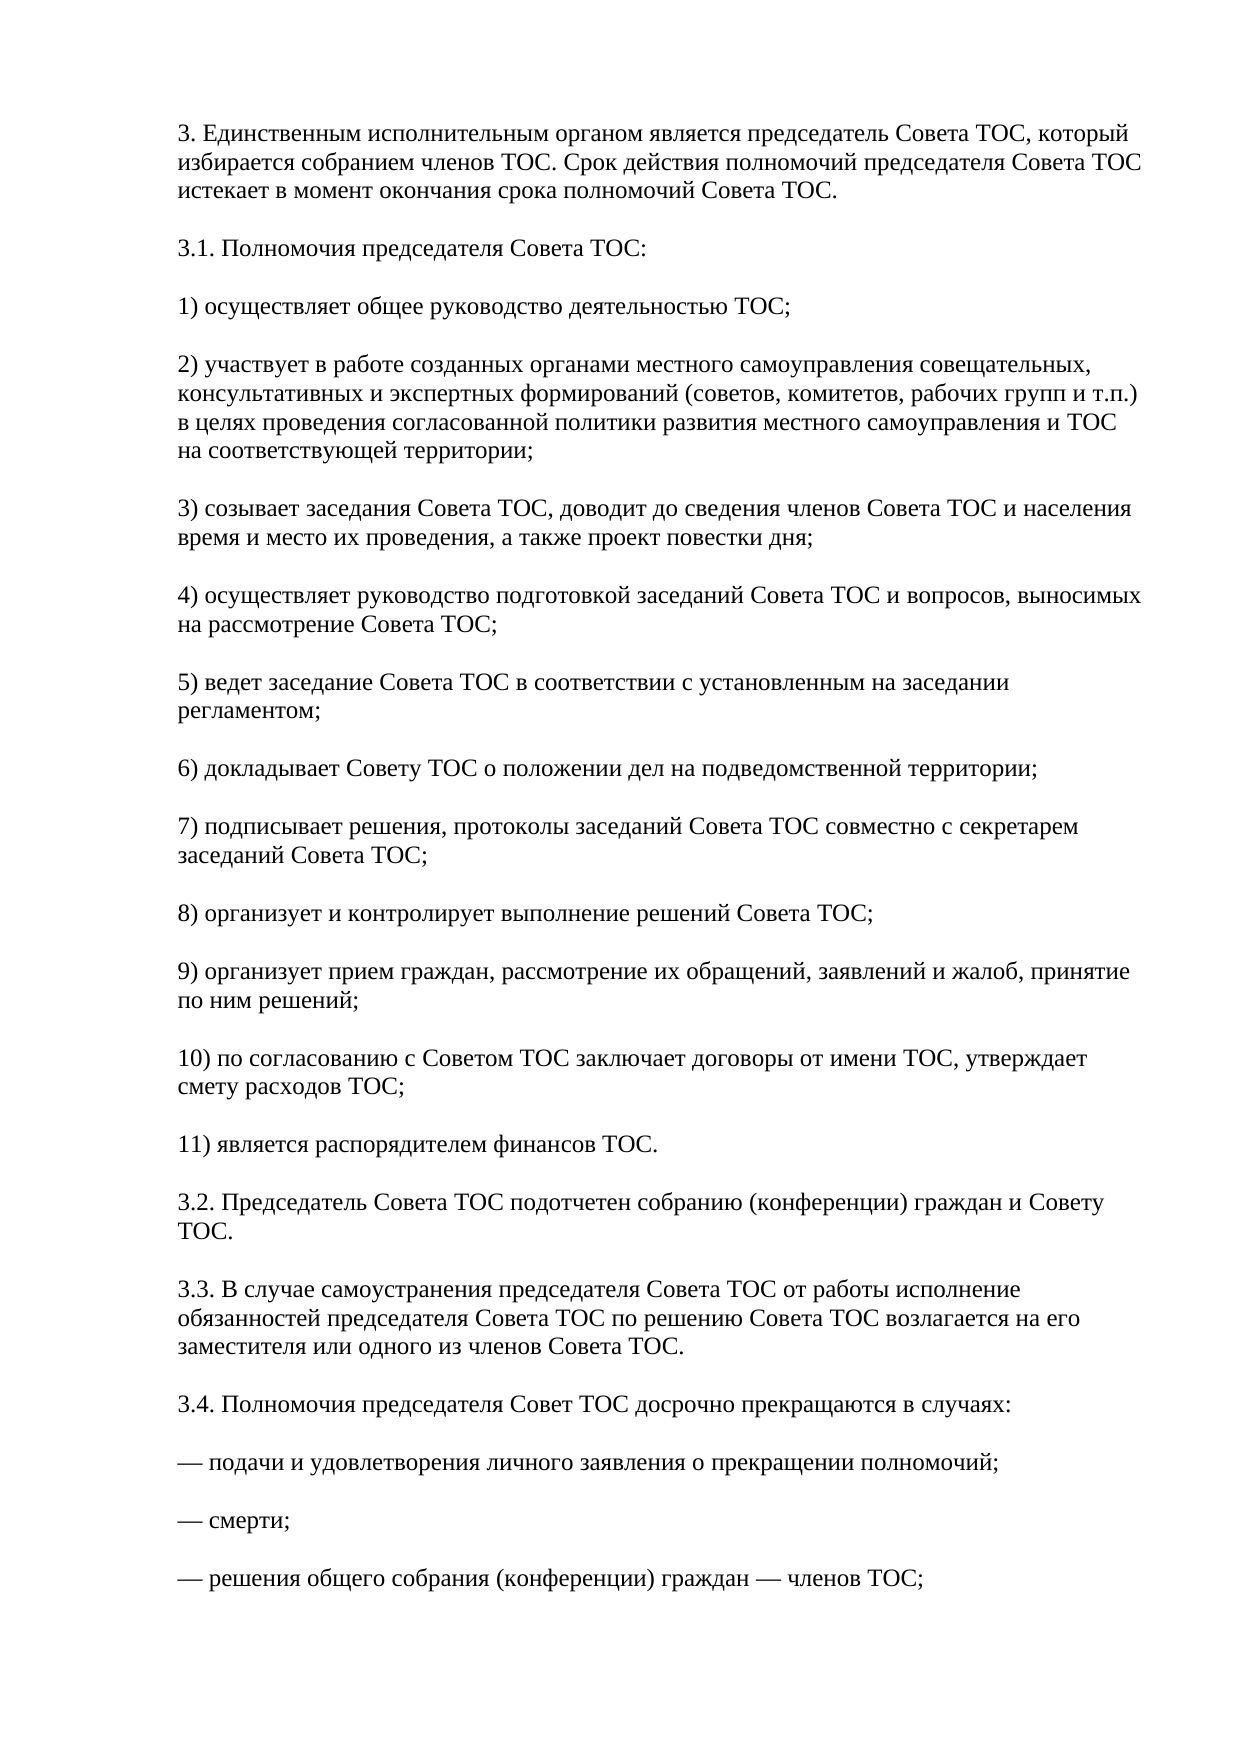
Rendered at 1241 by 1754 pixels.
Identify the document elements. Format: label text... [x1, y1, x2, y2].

text 5) ведет заседание Совета ТОС в соответствии с установленным на заседании регламентом; [177, 667, 1152, 724]
text 11) является распорядителем финансов ТОС. [177, 1129, 1152, 1158]
text 3.2. Председатель Совета ТОС подотчетен собранию (конференции) граждан и Совету ТОС. [177, 1187, 1152, 1245]
text — подачи и удовлетворения личного заявления о прекращении полномочий; [177, 1447, 1152, 1476]
text 3.1. Полномочия председателя Совета ТОС: [177, 233, 1152, 262]
text — смерти; [177, 1505, 1152, 1534]
text 2) участвует в работе созданных органами местного самоуправления совещательных, консультативных и экспертных формирований (советов, комитетов, рабочих групп и т.п.) в целях проведения согласованной политики развития местного самоуправления и ТОС на соответствующей территории; [177, 349, 1152, 464]
text 4) осуществляет руководство подготовкой заседаний Совета ТОС и вопросов, выносимых на рассмотрение Совета ТОС; [177, 580, 1152, 638]
text 10) по согласованию с Советом ТОС заключает договоры от имени ТОС, утверждает смету расходов ТОС; [177, 1043, 1152, 1100]
text 7) подписывает решения, протоколы заседаний Совета ТОС совместно с секретарем заседаний Совета ТОС; [177, 811, 1152, 869]
text 1) осуществляет общее руководство деятельностью ТОС; [177, 291, 1152, 320]
text 3. Единственным исполнительным органом является председатель Совета ТОС, который избирается собранием членов ТОС. Срок действия полномочий председателя Совета ТОС истекает в момент окончания срока полномочий Совета ТОС. [177, 118, 1152, 204]
text 8) организует и контролирует выполнение решений Совета ТОС; [177, 898, 1152, 927]
text 3.3. В случае самоустранения председателя Совета ТОС от работы исполнение обязанностей председателя Совета ТОС по решению Совета ТОС возлагается на его заместителя или одного из членов Совета ТОС. [177, 1274, 1152, 1360]
text — решения общего собрания (конференции) граждан — членов ТОС; [177, 1563, 1152, 1592]
text 6) докладывает Совету ТОС о положении дел на подведомственной территории; [177, 753, 1152, 782]
text 9) организует прием граждан, рассмотрение их обращений, заявлений и жалоб, принятие по ним решений; [177, 956, 1152, 1013]
text 3.4. Полномочия председателя Совет ТОС досрочно прекращаются в случаях: [177, 1389, 1152, 1418]
text 3) созывает заседания Совета ТОС, доводит до сведения членов Совета ТОС и населения время и место их проведения, а также проект повестки дня; [177, 493, 1152, 551]
